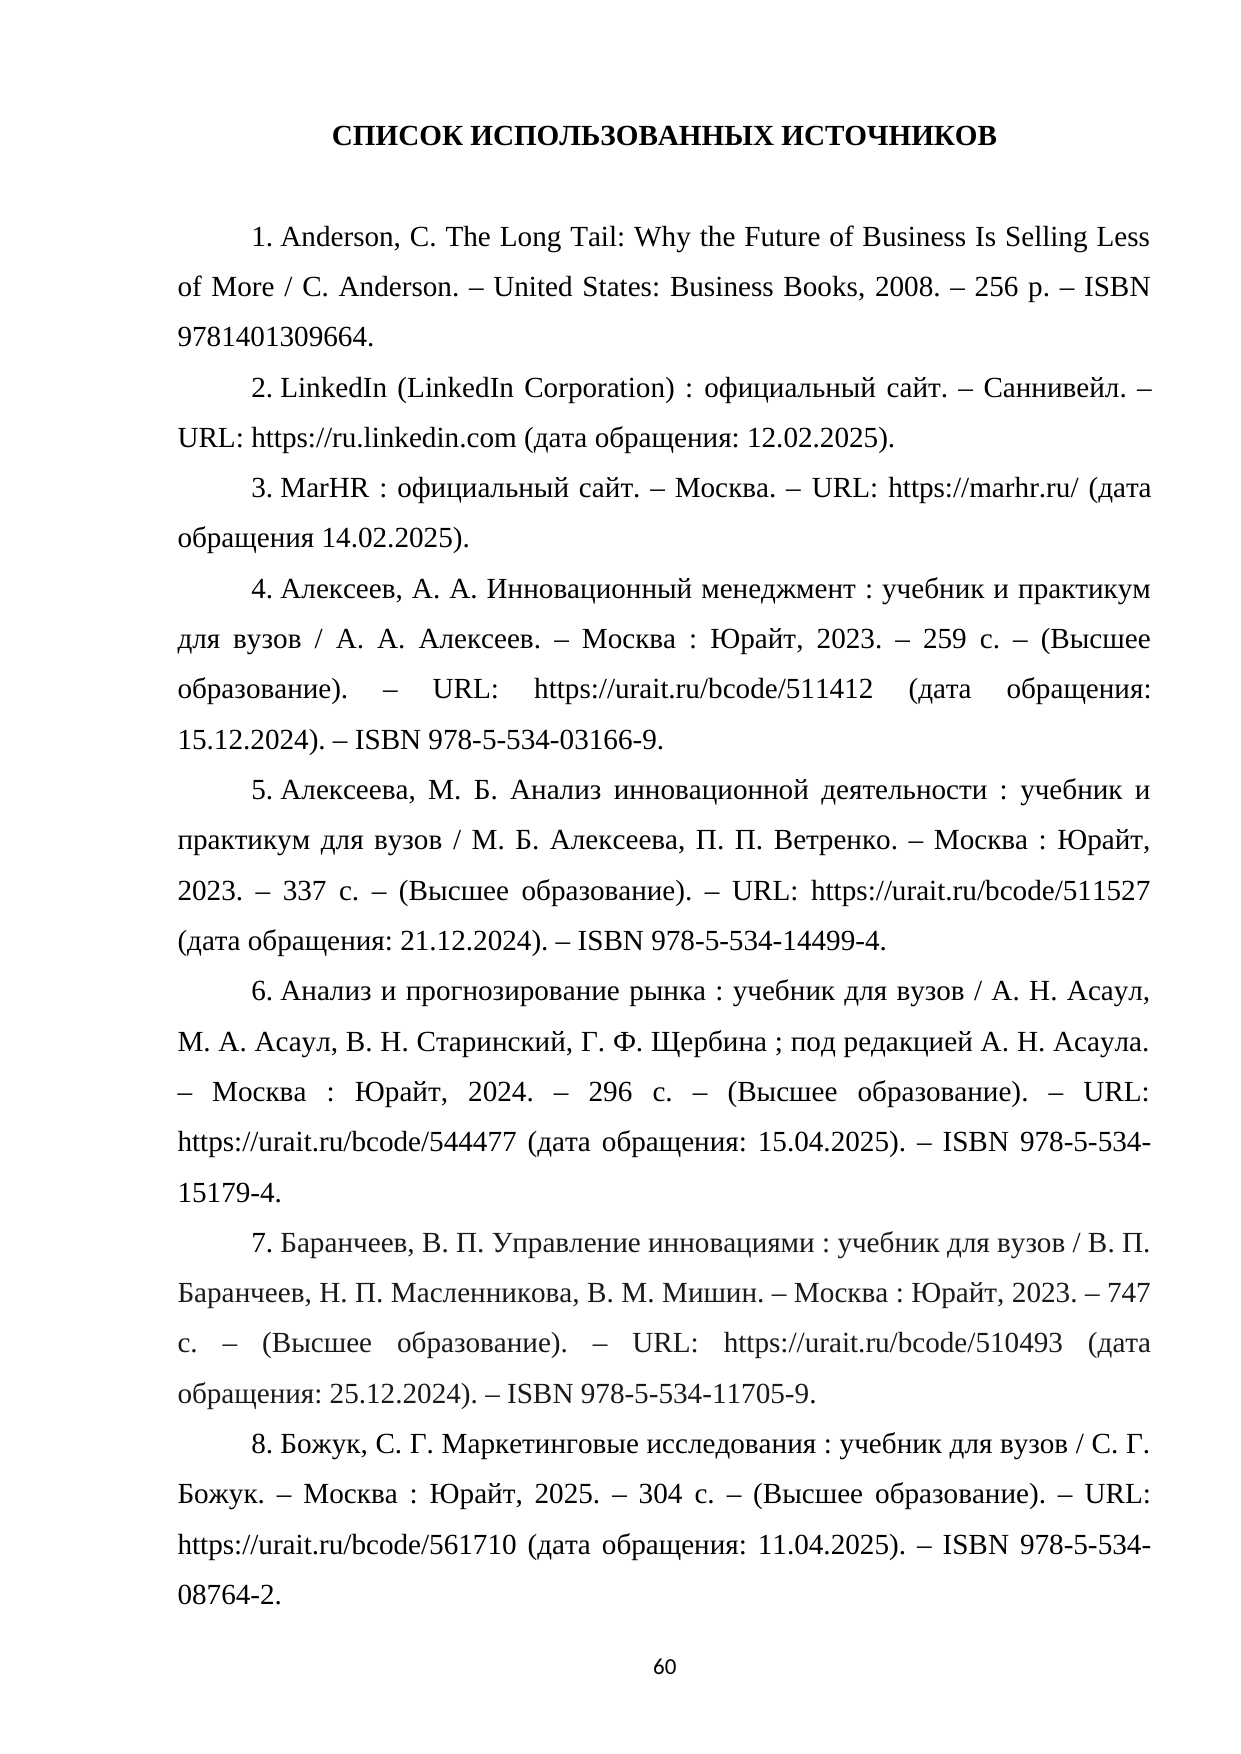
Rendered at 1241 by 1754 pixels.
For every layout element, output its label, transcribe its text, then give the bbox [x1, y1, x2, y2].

list Anderson, C. The Long Tail: Why the Future of Business Is Selling Less of More / C. Anderson. – United States: Business Books, 2008. – 256 p. – ISBN 9781401309664. [177, 219, 1152, 353]
list Алексеев, А. А. Инновационный менеджмент : учебник и практикум для вузов / А. А. Алексеев. – Москва : Юрайт, 2023. – 259 с. – (Высшее образование). – URL: https://urait.ru/bcode/511412 (дата обращения: 15.12.2024). – ISBN 978-5-534-03166-9. [177, 571, 1152, 755]
list LinkedIn (LinkedIn Corporation) : официальный сайт. – Саннивейл. – URL: https://ru.linkedin.com (дата обращения: 12.02.2025). [177, 370, 1152, 453]
list Божук, С. Г. Маркетинговые исследования : учебник для вузов / С. Г. Божук. – Москва : Юрайт, 2025. – 304 с. – (Высшее образование). – URL: https://urait.ru/bcode/561710 (дата обращения: 11.04.2025). – ISBN 978-5-534-08764-2. [177, 1426, 1152, 1611]
subtitle СПИСОК ИСПОЛЬЗОВАННЫХ ИСТОЧНИКОВ [177, 118, 1152, 152]
list Баранчеев, В. П. Управление инновациями : учебник для вузов / В. П. Баранчеев, Н. П. Масленникова, В. М. Мишин. – Москва : Юрайт, 2023. – 747 с. – (Высшее образование). – URL: https://urait.ru/bcode/510493 (дата обращения: 25.12.2024). – ISBN 978-5-534-11705-9. [177, 1225, 1152, 1409]
list Алексеева, М. Б. Анализ инновационной деятельности : учебник и практикум для вузов / М. Б. Алексеева, П. П. Ветренко. – Москва : Юрайт, 2023. – 337 с. – (Высшее образование). – URL: https://urait.ru/bcode/511527 (дата обращения: 21.12.2024). – ISBN 978-5-534-14499-4. [177, 772, 1152, 957]
list Анализ и прогнозирование рынка : учебник для вузов / А. Н. Асаул, М. А. Асаул, В. Н. Старинский, Г. Ф. Щербина ; под редакцией А. Н. Асаула. – Москва : Юрайт, 2024. – 296 с. – (Высшее образование). – URL: https://urait.ru/bcode/544477 (дата обращения: 15.04.2025). – ISBN 978-5-534-15179-4. [177, 973, 1152, 1208]
list MarHR : официальный сайт. – Москва. – URL: https://marhr.ru/ (дата обращения 14.02.2025). [177, 470, 1152, 554]
